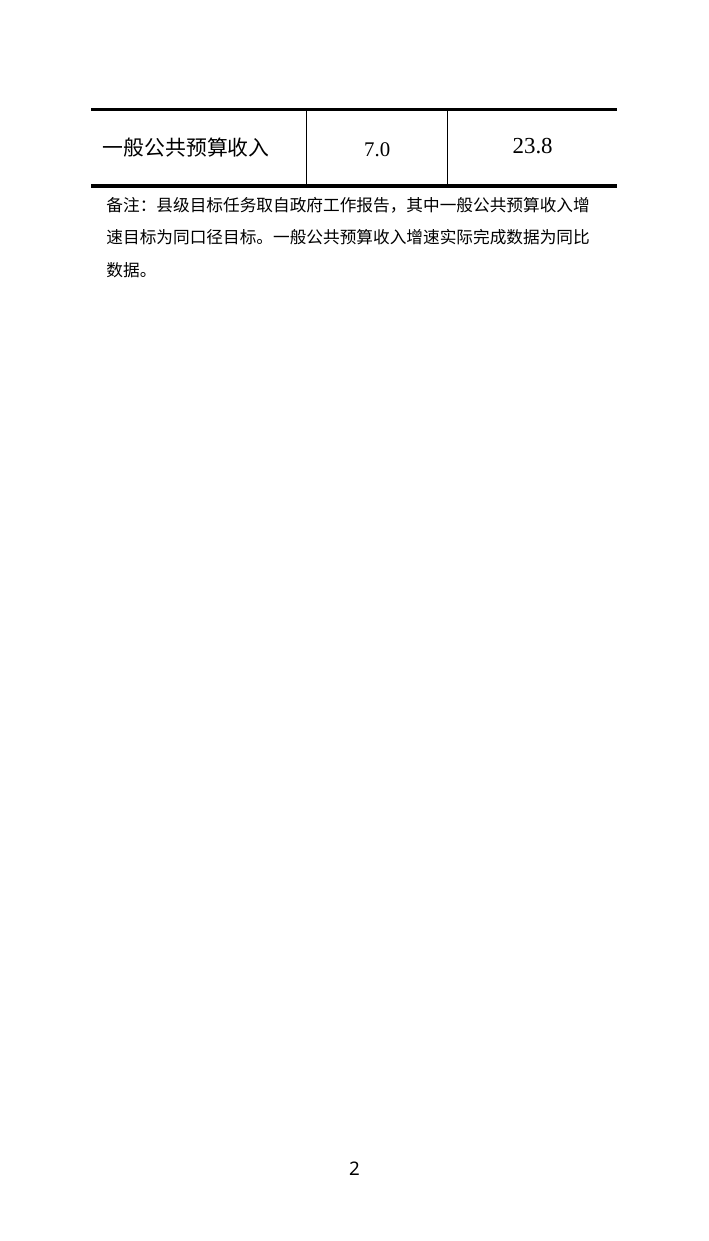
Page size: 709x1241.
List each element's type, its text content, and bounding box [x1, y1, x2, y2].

table_cell 7.0 [307, 111, 447, 184]
table_cell 23.8 [448, 111, 617, 184]
table_cell 一般公共预算收入 [91, 111, 306, 184]
text 备注：县级目标任务取自政府工作报告，其中一般公共预算收入增速目标为同口径目标。一般公共预算收入增速实际完成数据为同比数据。 [106, 188, 602, 285]
